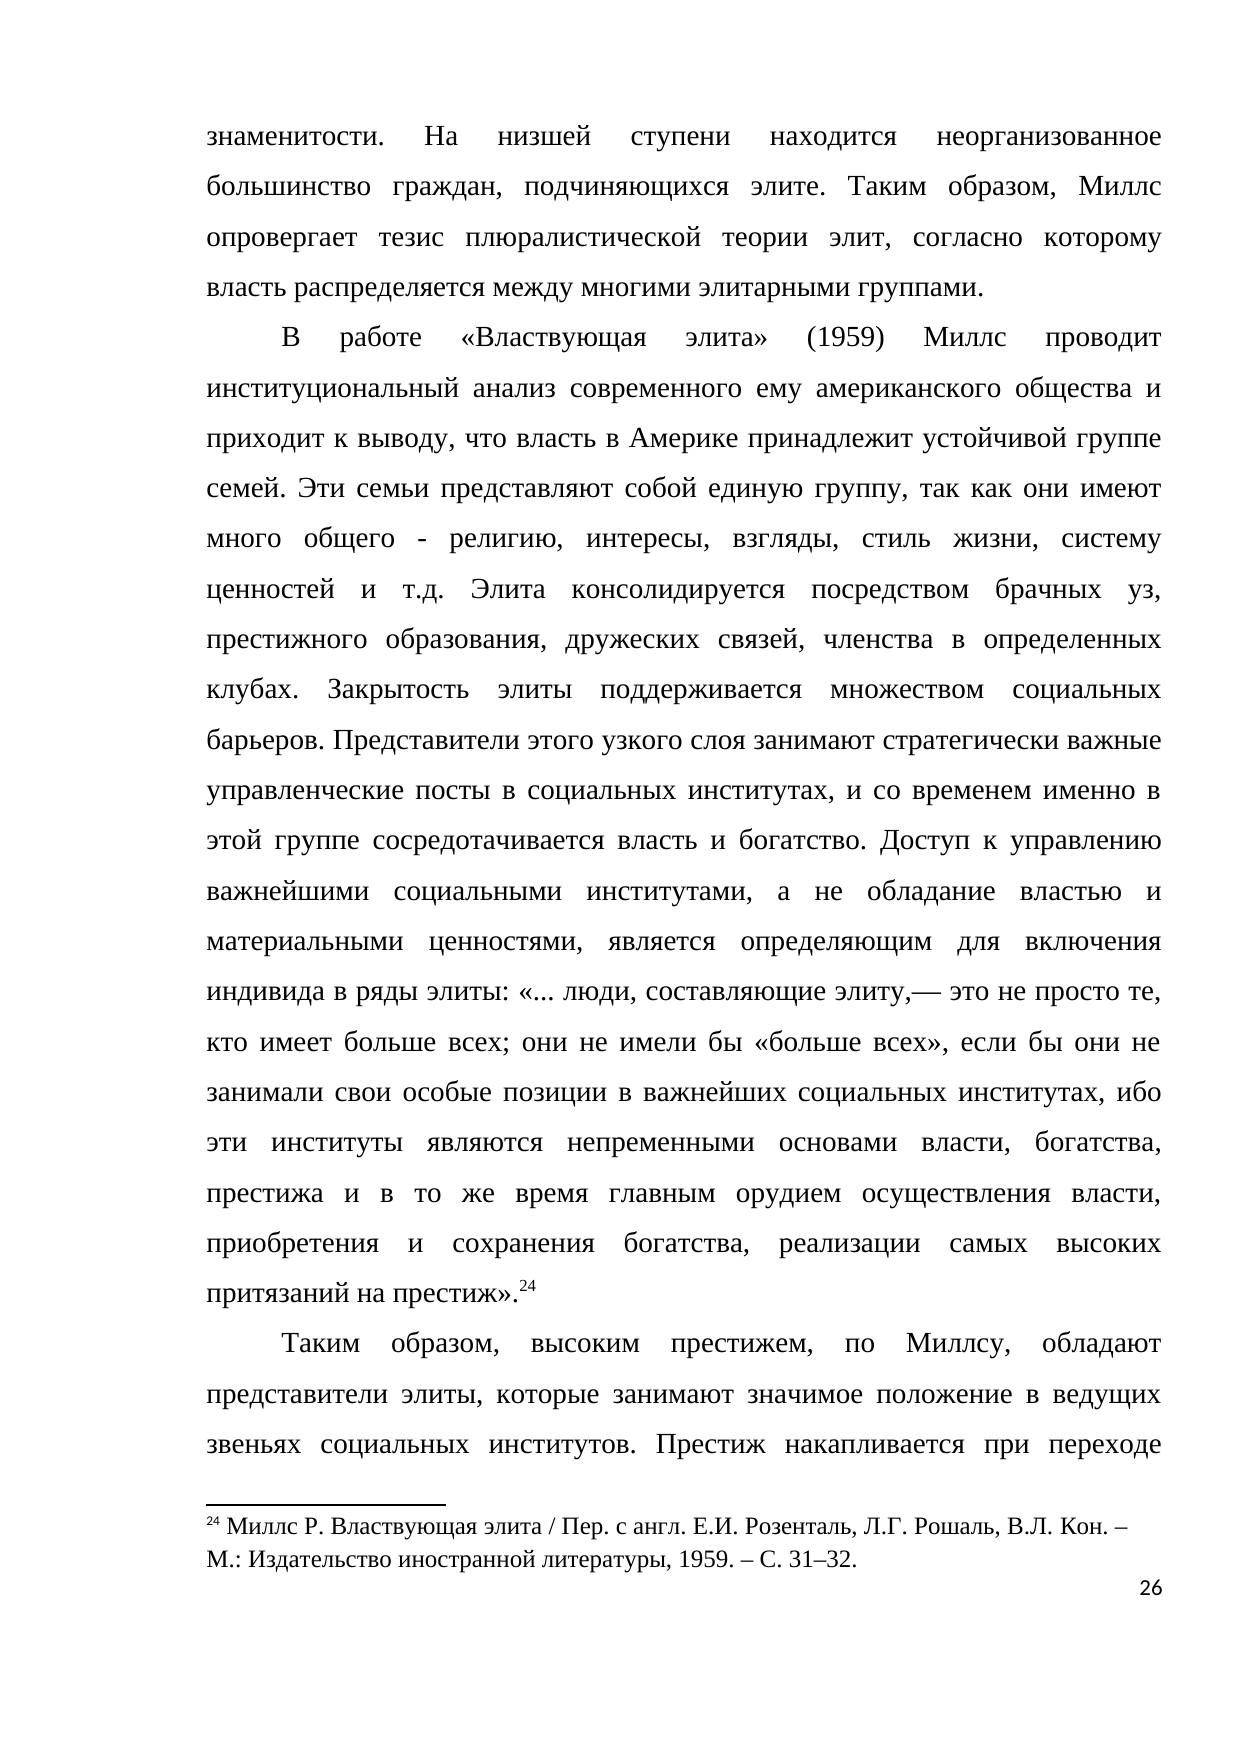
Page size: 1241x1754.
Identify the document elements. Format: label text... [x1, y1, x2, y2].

text В работе «Властвующая элита» (1959) Миллс проводит институциональный анализ современного ему американского общества и приходит к выводу, что власть в Америке принадлежит устойчивой группе семей. Эти семьи представляют собой единую группу, так как они имеют много общего - религию, интересы, взгляды, стиль жизни, систему ценностей и т.д. Элита консолидируется посредством брачных уз, престижного образования, дружеских связей, членства в определенных клубах. Закрытость элиты поддерживается множеством социальных барьеров. Представители этого узкого слоя занимают стратегически важные управленческие посты в социальных институтах, и со временем именно в этой группе сосредотачивается власть и богатство. Доступ к управлению важнейшими социальными институтами, а не обладание властью и материальными ценностями, является определяющим для включения индивида в ряды элиты: «... люди, составляющие элиту,— это не просто те, кто имеет больше всех; они не имели бы «больше всех», если бы они не занимали свои особые позиции в важнейших социальных институтах, ибо эти институты являются непременными основами власти, богатства, престижа и в то же время главным орудием осуществления власти, приобретения и сохранения богатства, реализации самых высоких притязаний на престиж». [206, 319, 1162, 1309]
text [206, 1326, 1162, 1460]
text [206, 118, 1162, 303]
